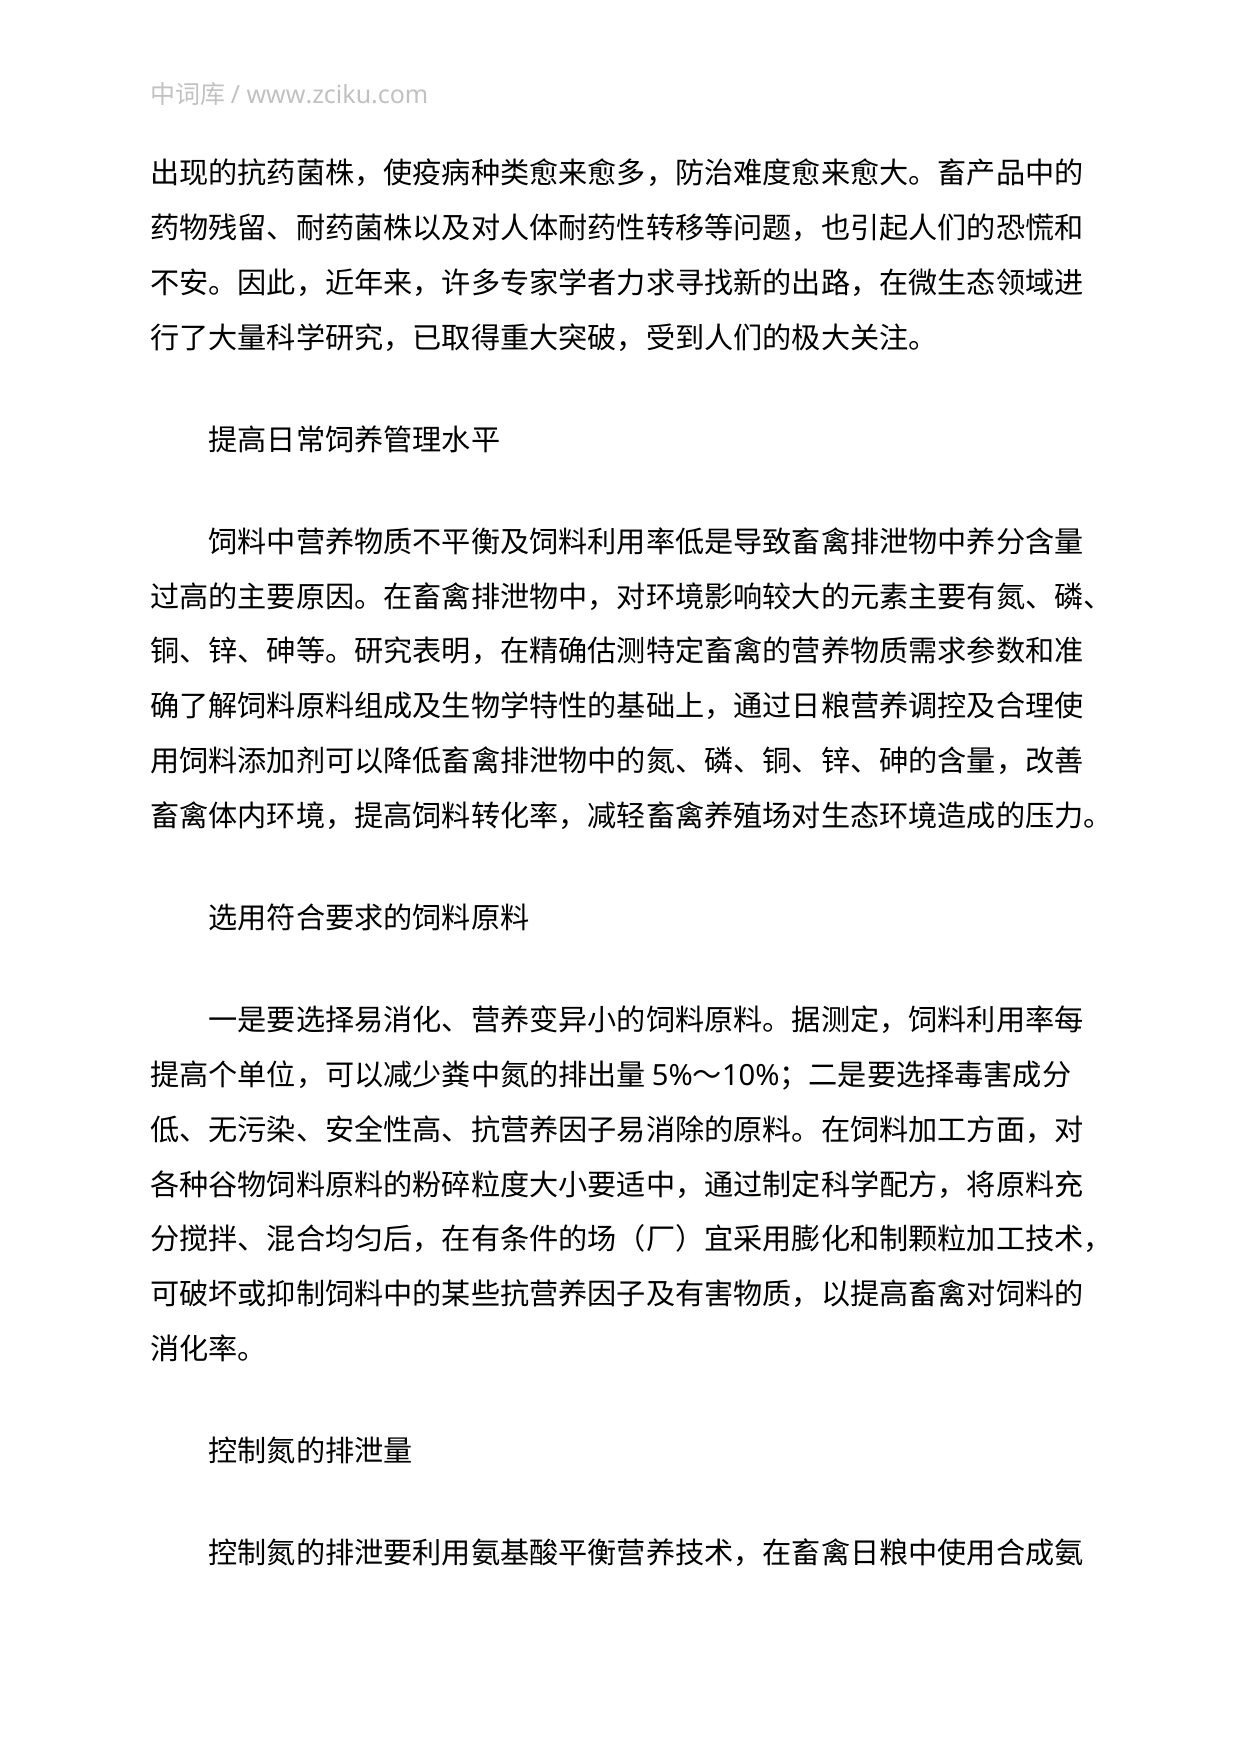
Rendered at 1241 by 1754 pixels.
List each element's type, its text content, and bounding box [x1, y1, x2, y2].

text 选用符合要求的饲料原料 [150, 894, 1090, 937]
text 一是要选择易消化、营养变异小的饲料原料。据测定，饲料利用率每提高个单位，可以减少粪中氮的排出量5%～10%；二是要选择毒害成分低、无污染、安全性高、抗营养因子易消除的原料。在饲料加工方面，对各种谷物饲料原料的粉碎粒度大小要适中，通过制定科学配方，将原料充分搅拌、混合均匀后，在有条件的场（厂）宜采用膨化和制颗粒加工技术，可破坏或抑制饲料中的某些抗营养因子及有害物质，以提高畜禽对饲料的消化率。 [150, 996, 1090, 1368]
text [150, 150, 1090, 357]
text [150, 1529, 1090, 1572]
text 饲料中营养物质不平衡及饲料利用率低是导致畜禽排泄物中养分含量过高的主要原因。在畜禽排泄物中，对环境影响较大的元素主要有氮、磷、铜、锌、砷等。研究表明，在精确估测特定畜禽的营养物质需求参数和准确了解饲料原料组成及生物学特性的基础上，通过日粮营养调控及合理使用饲料添加剂可以降低畜禽排泄物中的氮、磷、铜、锌、砷的含量，改善畜禽体内环境，提高饲料转化率，减轻畜禽养殖场对生态环境造成的压力。 [150, 518, 1090, 835]
text 提高日常饲养管理水平 [150, 416, 1090, 459]
text 控制氮的排泄量 [150, 1427, 1090, 1470]
